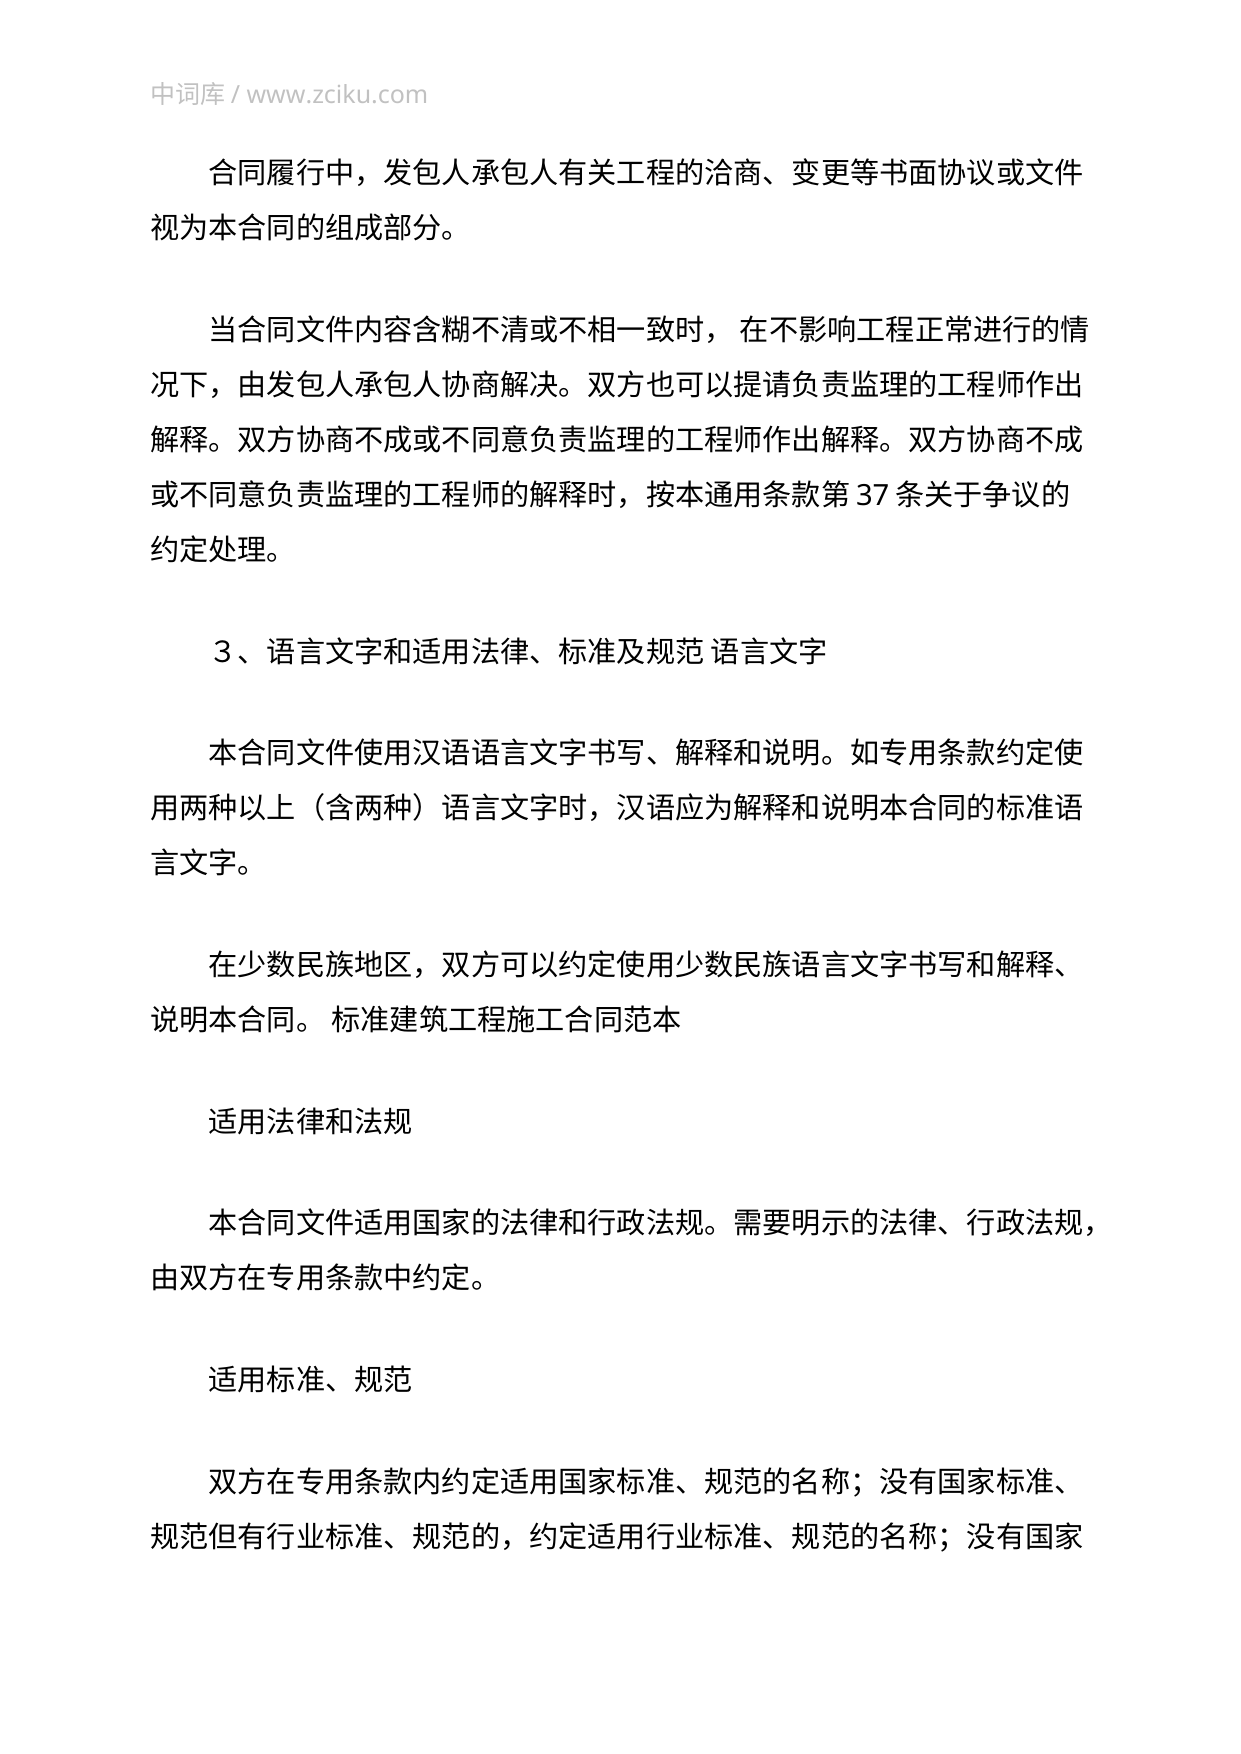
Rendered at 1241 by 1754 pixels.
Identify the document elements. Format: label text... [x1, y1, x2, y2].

text 在少数民族地区，双方可以约定使用少数民族语言文字书写和解释、说明本合同。 标准建筑工程施工合同范本 [150, 941, 1090, 1039]
text 本合同文件适用国家的法律和行政法规。需要明示的法律、行政法规，由双方在专用条款中约定。 [150, 1200, 1090, 1297]
text 合同履行中，发包人承包人有关工程的洽商、变更等书面协议或文件视为本合同的组成部分。 [150, 150, 1090, 247]
text 适用标准、规范 [150, 1357, 1090, 1399]
text 本合同文件使用汉语语言文字书写、解释和说明。如专用条款约定使用两种以上（含两种）语言文字时，汉语应为解释和说明本合同的标准语言文字。 [150, 730, 1090, 882]
text 适用法律和法规 [150, 1098, 1090, 1140]
text 当合同文件内容含糊不清或不相一致时， 在不影响工程正常进行的情况下，由发包人承包人协商解决。双方也可以提请负责监理的工程师作出解释。双方协商不成或不同意负责监理的工程师作出解释。双方协商不成或不同意负责监理的工程师的解释时，按本通用条款第37条关于争议的约定处理。 [150, 307, 1090, 569]
text ３、语言文字和适用法律、标准及规范 语言文字 [150, 628, 1090, 670]
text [150, 1458, 1090, 1556]
